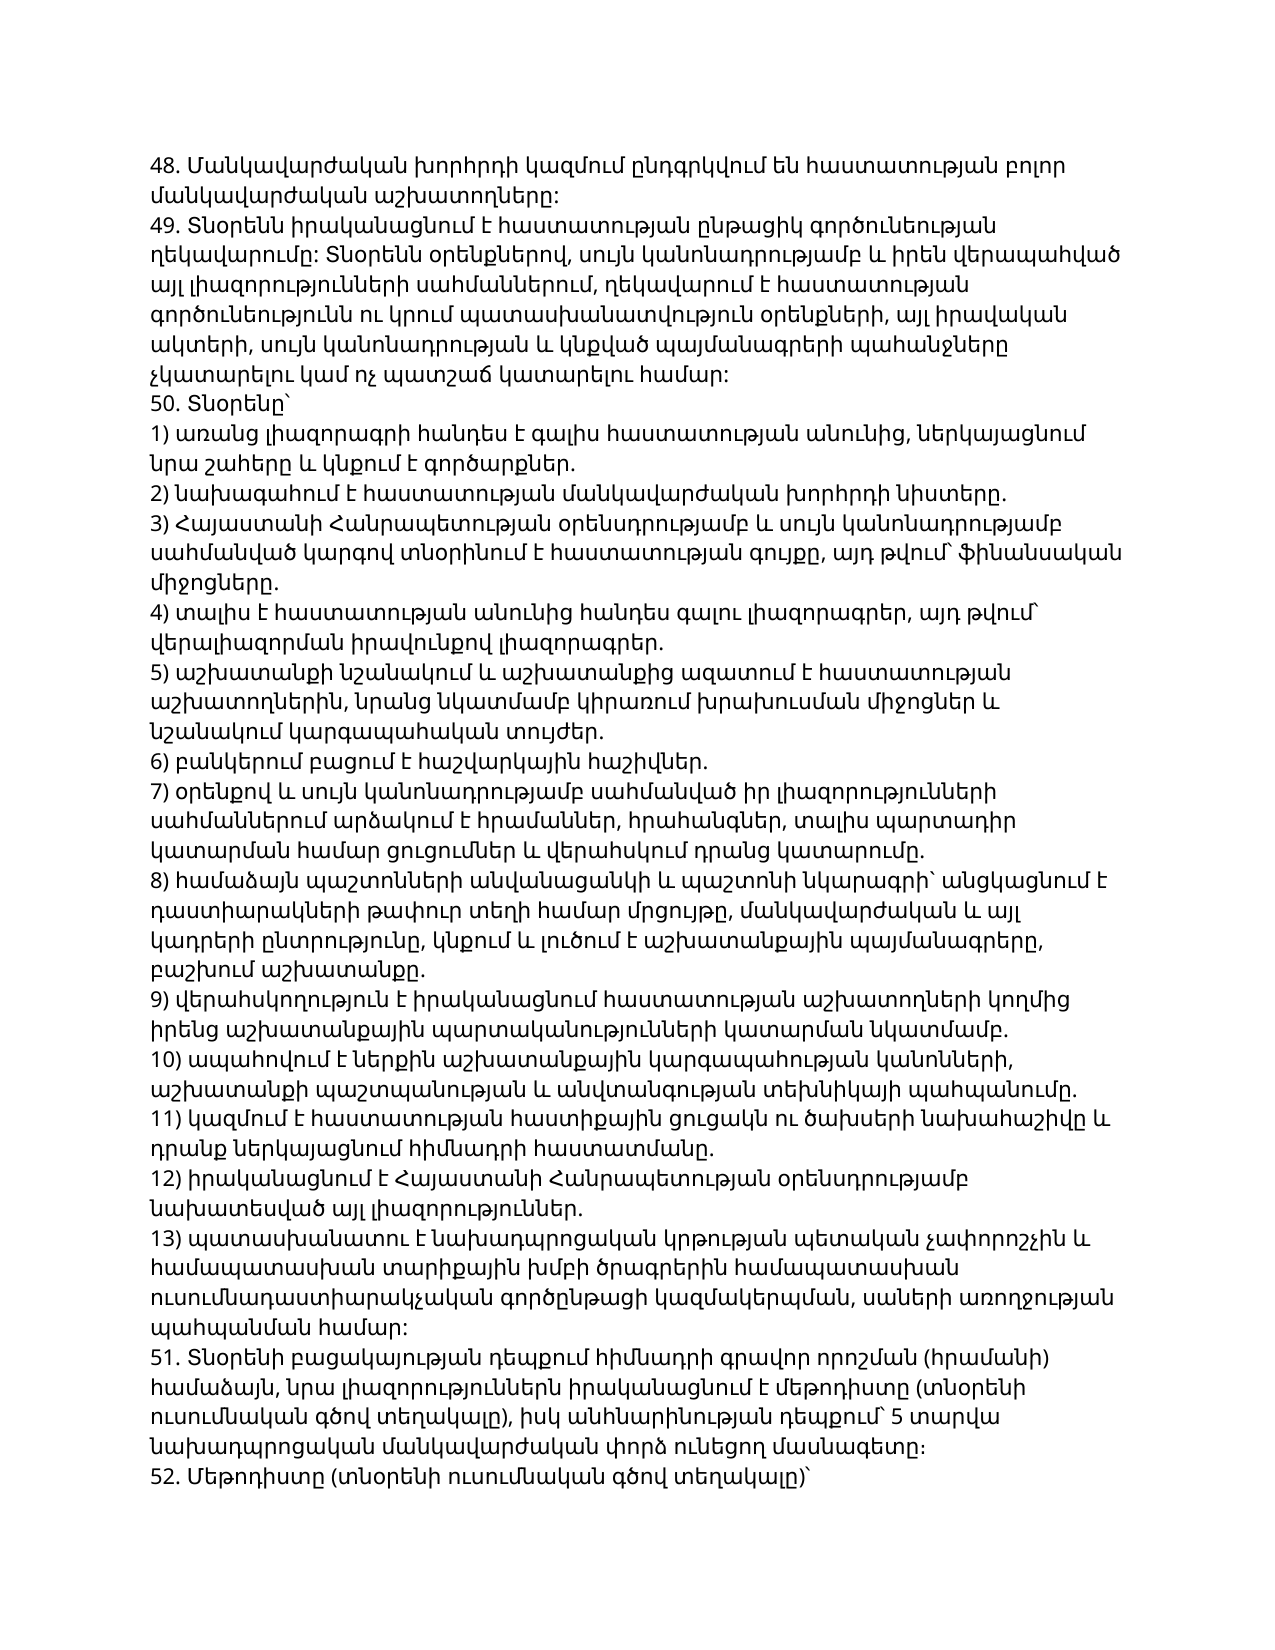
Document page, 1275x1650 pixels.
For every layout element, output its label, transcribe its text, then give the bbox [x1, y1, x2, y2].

text 10) ապահովում է ներքին աշխատանքային կարգապահության կանոնների, աշխատանքի պաշտպանության և անվտանգության տեխնիկայի պահպանումը. [150, 1044, 1125, 1103]
text 49. Տնօրենն իրականացնում է հաստատության ընթացիկ գործունեության ղեկավարումը: Տնօրենն օրենքներով, սույն կանոնադրությամբ և իրեն վերապահված այլ լիազորությունների սահմաններում, ղեկավարում է հաստատության գործունեությունն ու կրում պատասխանատվություն օրենքների, այլ իրավական ակտերի, սույն կանոնադրության և կնքված պայմանագրերի պահանջները չկատարելու կամ ոչ պատշաճ կատարելու համար: [150, 209, 1125, 388]
text 48. Մանկավարժական խորհրդի կազմում ընդգրկվում են հաստատության բոլոր մանկավարժական աշխատողները: [150, 150, 1125, 209]
text 4) տալիս է հաստատության անունից հանդես գալու լիազորագրեր, այդ թվում՝ վերալիազորման իրավունքով լիազորագրեր. [150, 597, 1125, 656]
text 3) Հայաստանի Հանրապետության օրենսդրությամբ և սույն կանոնադրությամբ սահմանված կարգով տնօրինում է հաստատության գույքը, այդ թվում՝ ֆինանսական միջոցները. [150, 507, 1125, 597]
text 12) իրականացնում է Հայաստանի Հանրապետության օրենսդրությամբ նախատեսված այլ լիազորություններ. [150, 1163, 1125, 1222]
text 5) աշխատանքի նշանակում և աշխատանքից ազատում է հաստատության աշխատողներին, նրանց նկատմամբ կիրառում խրախուսման միջոցներ և նշանակում կարգապահական տույժեր. [150, 656, 1125, 746]
text 1) առանց լիազորագրի հանդես է գալիս հաստատության անունից, ներկայացնում նրա շահերը և կնքում է գործարքներ. [150, 418, 1125, 478]
text 2) նախագահում է հաստատության մանկավարժական խորհրդի նիստերը. [150, 478, 1125, 507]
text 7) օրենքով և սույն կանոնադրությամբ սահմանված իր լիազորությունների սահմաններում արձակում է հրամաններ, հրահանգներ, տալիս պարտադիր կատարման համար ցուցումներ և վերահսկում դրանց կատարումը. [150, 776, 1125, 865]
text 51. Տնօրենի բացակայության դեպքում հիմնադրի գրավոր որոշման (հրամանի) համաձայն, նրա լիազորություններն իրականացնում է մեթոդիստը (տնօրենի ուսումնական գծով տեղակալը), իսկ անհնարինության դեպքում՝ 5 տարվա նախադպրոցական մանկավարժական փորձ ունեցող մասնագետը։ [150, 1342, 1125, 1461]
text 11) կազմում է հաստատության հաստիքային ցուցակն ու ծախսերի նախահաշիվը և դրանք ներկայացնում հիմնադրի հաստատմանը. [150, 1103, 1125, 1163]
text 6) բանկերում բացում է հաշվարկային հաշիվներ. [150, 746, 1125, 776]
text 9) վերահսկողություն է իրականացնում հաստատության աշխատողների կողմից իրենց աշխատանքային պարտականությունների կատարման նկատմամբ. [150, 984, 1125, 1044]
text 50. Տնօրենը՝ [150, 388, 1125, 418]
text 8) համաձայն պաշտոնների անվանացանկի և պաշտոնի նկարագրի` անցկացնում է դաստիարակների թափուր տեղի համար մրցույթը, մանկավարժական և այլ կադրերի ընտրությունը, կնքում և լուծում է աշխատանքային պայմանագրերը, բաշխում աշխատանքը. [150, 865, 1125, 984]
text 52. Մեթոդիստը (տնօրենի ուսումնական գծով տեղակալը)՝ [150, 1461, 1125, 1491]
text 13) պատասխանատու է նախադպրոցական կրթության պետական չափորոշչին և համապատասխան տարիքային խմբի ծրագրերին համապատասխան ուսումնադաստիարակչական գործընթացի կազմակերպման, սաների առողջության պահպանման համար: [150, 1222, 1125, 1342]
